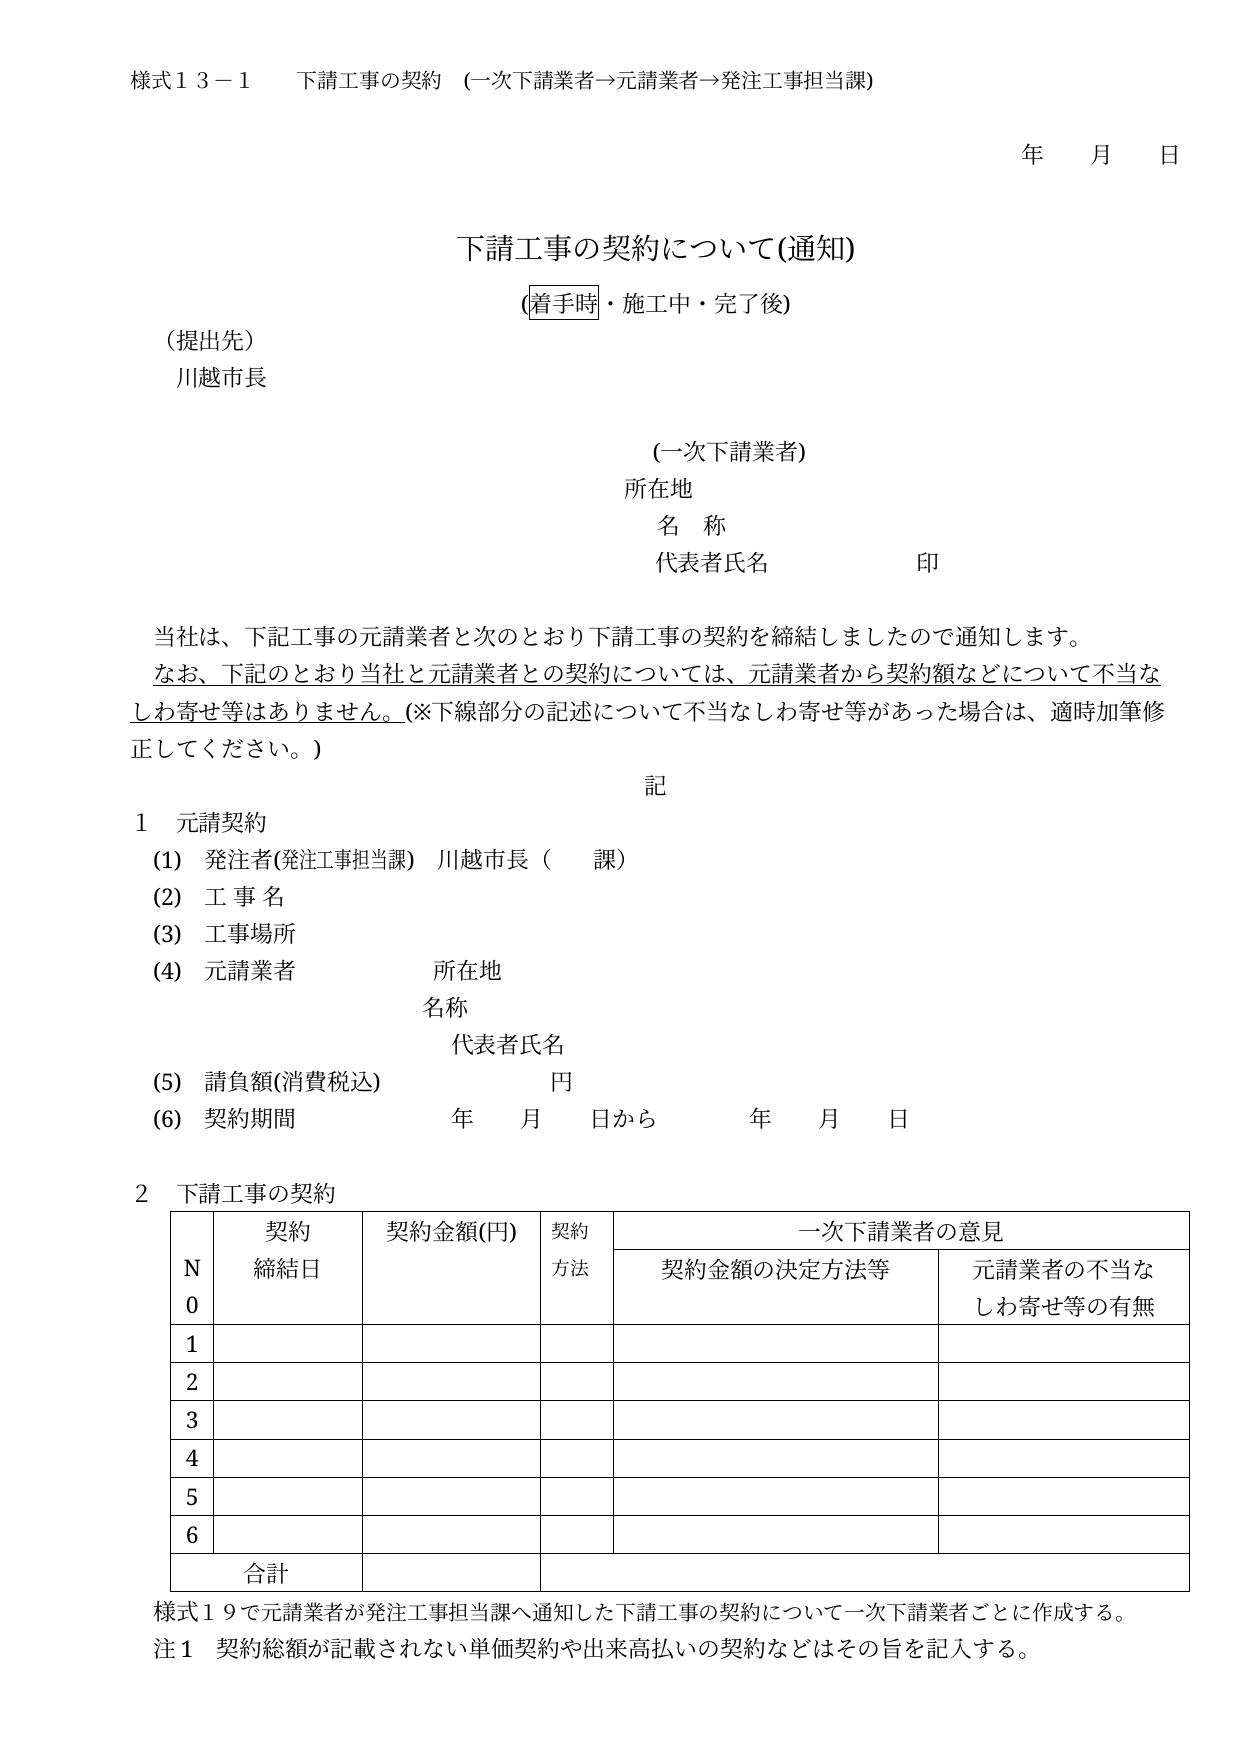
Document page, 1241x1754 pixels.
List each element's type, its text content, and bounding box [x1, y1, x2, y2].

table_cell [363, 1554, 540, 1591]
table_cell [363, 1478, 540, 1515]
table_cell [939, 1516, 1189, 1553]
text 名 称 [130, 506, 1181, 543]
table_cell [541, 1478, 613, 1515]
subtitle 記 [130, 766, 1181, 803]
text 注1 契約総額が記載されない単価契約や出来高払いの契約などはその旨を記入する。 [130, 1629, 1181, 1666]
table_cell [214, 1401, 362, 1438]
table_cell [939, 1401, 1189, 1438]
table_cell [541, 1363, 613, 1400]
text 川越市長 [130, 358, 1181, 395]
text (3) 工事場所 [130, 914, 1181, 951]
table_cell 合計 [171, 1554, 362, 1591]
table_header 契約 締結日 [214, 1212, 362, 1324]
table_cell [541, 1516, 613, 1553]
text 名称 [130, 988, 1181, 1025]
table_cell [363, 1325, 540, 1362]
table_header 一次下請業者の意見 [614, 1212, 1189, 1249]
table_cell 4 [171, 1440, 213, 1477]
text 様式１９で元請業者が発注工事担当課へ通知した下請工事の契約について一次下請業者ごとに作成する。 [130, 1592, 1181, 1629]
text 代表者氏名 印 [130, 543, 1181, 580]
table_cell [541, 1554, 1189, 1591]
table_cell [939, 1325, 1189, 1362]
table_cell [541, 1325, 613, 1362]
text (4) 元請業者 所在地 [130, 951, 1181, 988]
subtitle １ 元請契約 [130, 803, 1181, 840]
text (着手時・施工中・完了後) [130, 284, 1181, 321]
table_cell 3 [171, 1401, 213, 1438]
table_cell [214, 1363, 362, 1400]
table_cell [363, 1516, 540, 1553]
table_cell [363, 1440, 540, 1477]
table_cell [214, 1440, 362, 1477]
table_cell [614, 1325, 938, 1362]
text (5) 請負額(消費税込) 円 [130, 1062, 1181, 1099]
text なお、下記のとおり当社と元請業者との契約については、元請業者から契約額などについて不当なしわ寄せ等はありません。(※下線部分の記述について不当なしわ寄せ等があった場合は、適時加筆修正してください。) [130, 654, 1181, 766]
text 年 月 日 [130, 135, 1181, 172]
table_cell [614, 1478, 938, 1515]
table_cell [541, 1401, 613, 1438]
text （提出先） [130, 321, 1181, 358]
table_cell 1 [171, 1325, 213, 1362]
table_cell [614, 1401, 938, 1438]
text (6) 契約期間 年 月 日から 年 月 日 [130, 1099, 1181, 1137]
table_cell [541, 1440, 613, 1477]
text 当社は、下記工事の元請業者と次のとおり下請工事の契約を締結しましたので通知します。 [130, 617, 1181, 654]
table_cell [614, 1440, 938, 1477]
table_cell 6 [171, 1516, 213, 1553]
table_cell [939, 1440, 1189, 1477]
text (一次下請業者) [130, 432, 1181, 469]
text 様式１３－１ 下請工事の契約 (一次下請業者→元請業者→発注工事担当課) [130, 61, 1181, 98]
table_cell [363, 1401, 540, 1438]
text 所在地 [130, 469, 1181, 506]
table_cell [614, 1363, 938, 1400]
table_cell [214, 1325, 362, 1362]
table_header 契約金額(円) [363, 1212, 540, 1324]
table_cell 2 [171, 1363, 213, 1400]
table_header 契約 方法 [541, 1212, 613, 1324]
table_header N0 [171, 1212, 213, 1324]
table_cell [363, 1363, 540, 1400]
table_cell [214, 1516, 362, 1553]
table_cell 契約金額の決定方法等 [614, 1250, 938, 1324]
text 代表者氏名 [130, 1025, 1181, 1062]
text ２ 下請工事の契約 [130, 1174, 1181, 1211]
text (1) 発注者(発注工事担当課) 川越市長（ 課） [130, 840, 1181, 877]
table_cell 5 [171, 1478, 213, 1515]
text 下請工事の契約について(通知) [130, 209, 1181, 284]
text (2) 工 事 名 [130, 877, 1181, 914]
table_cell [939, 1478, 1189, 1515]
table_cell [939, 1363, 1189, 1400]
table_cell [214, 1478, 362, 1515]
table_cell [614, 1516, 938, 1553]
table_cell 元請業者の不当な しわ寄せ等の有無 [939, 1250, 1189, 1324]
